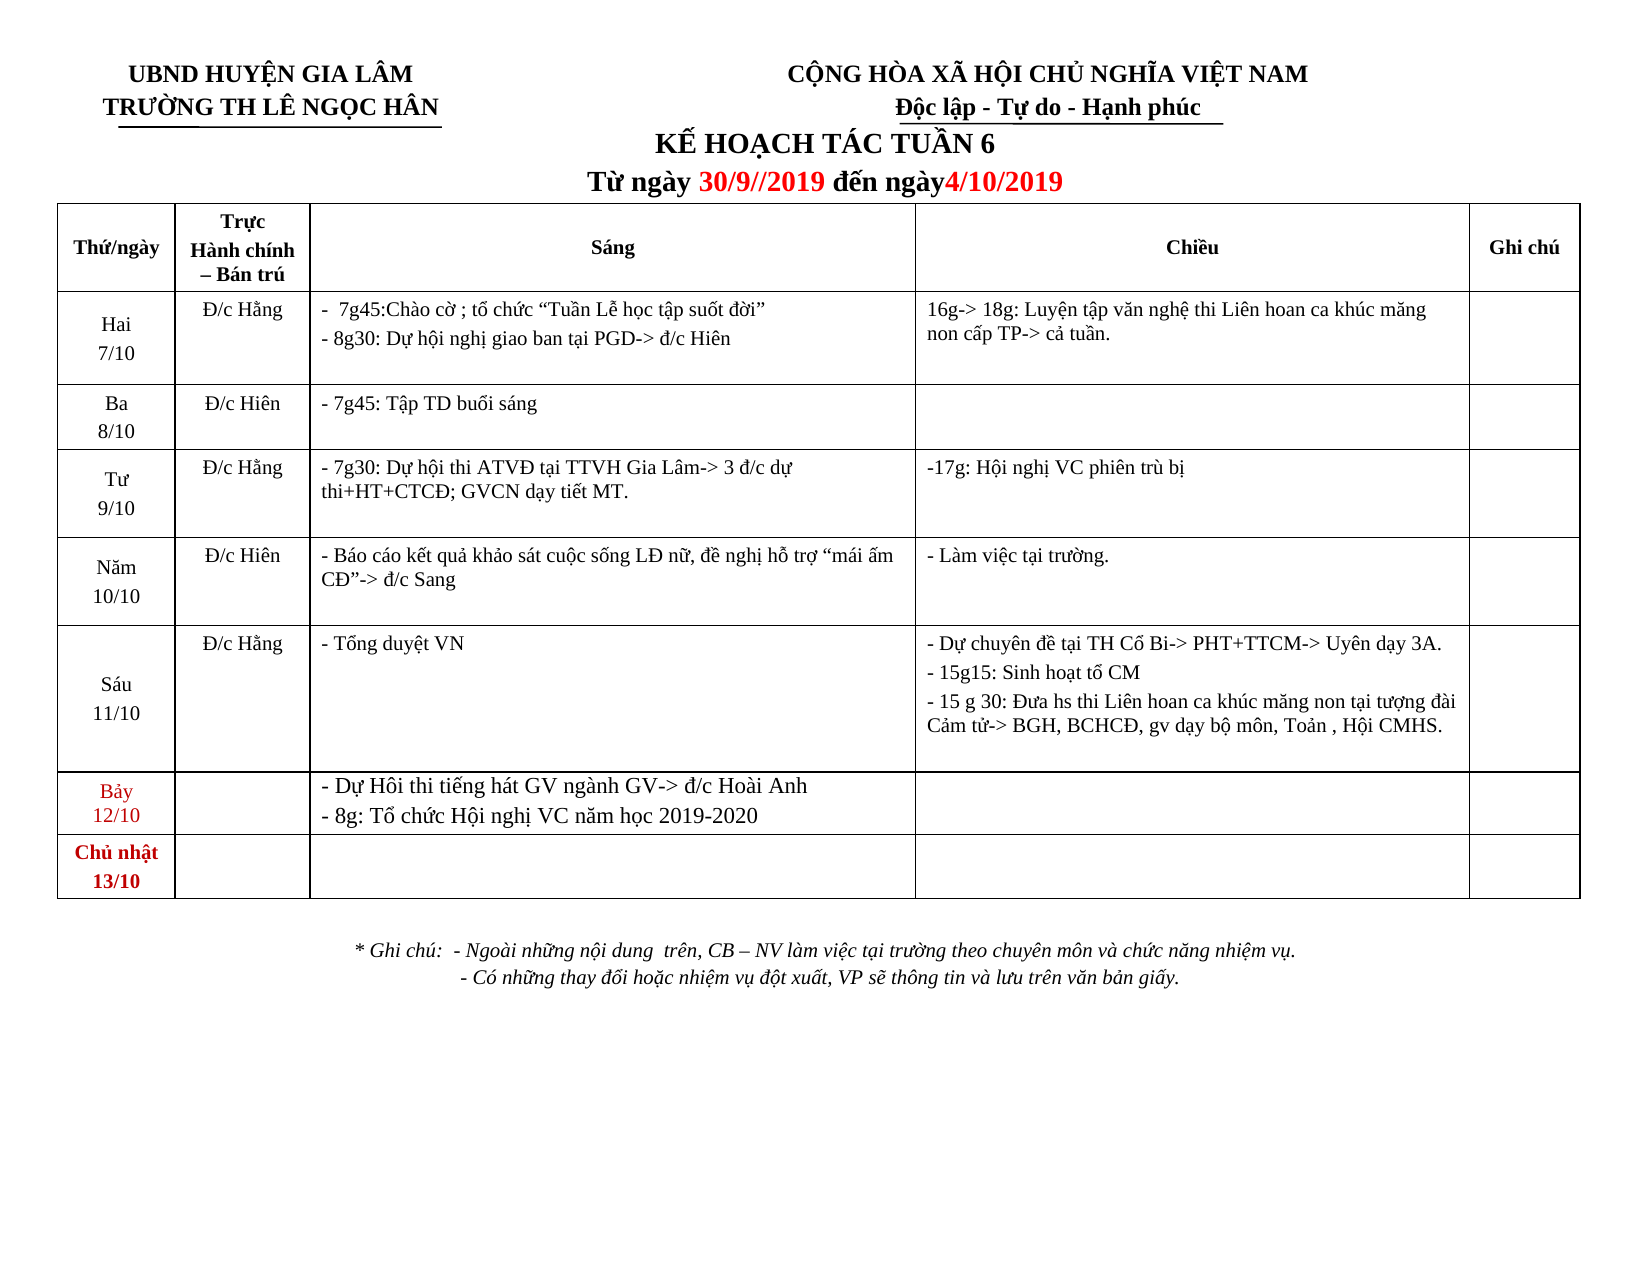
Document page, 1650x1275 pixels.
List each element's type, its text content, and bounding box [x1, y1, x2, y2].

table_cell - 7g30: Dự hội thi ATVĐ tại TTVH Gia Lâm-> 3 đ/c dự thi+HT+CTCĐ; GVCN dạy tiết MT. [311, 450, 915, 537]
table_cell Hai 7/10 [58, 292, 174, 384]
table_header UBND HUYỆN GIA LÂM TRƯỜNG TH LÊ NGỌC HÂN [48, 59, 493, 126]
table_cell - Dự chuyên đề tại TH Cổ Bi-> PHT+TTCM-> Uyên dạy 3A. - 15g15: Sinh hoạt tổ CM - 15 g 30: Đưa hs thi Liên hoan ca khúc măng non tại tượng đài Cảm tử-> BGH, BCHCĐ, gv dạy bộ môn, Toản , Hội CMHS. [916, 626, 1469, 771]
table_cell - Tổng duyệt VN [311, 626, 915, 771]
table_cell [1470, 538, 1579, 625]
table_header Chiều [916, 204, 1469, 291]
table_cell Chủ nhật 13/10 [58, 835, 174, 898]
table_cell Ba 8/10 [58, 385, 174, 448]
table_header Ghi chú [1470, 204, 1579, 291]
table_header CỘNG HÒA XÃ HỘI CHỦ NGHĨA VIỆT NAM Độc lập - Tự do - Hạnh phúc [493, 59, 1602, 126]
table_cell Đ/c Hằng [176, 450, 309, 537]
table_cell Đ/c Hiên [176, 538, 309, 625]
table_cell [311, 835, 915, 898]
table_cell [1470, 385, 1579, 448]
table_cell - Làm việc tại trường. [916, 538, 1469, 625]
table_cell [1470, 292, 1579, 384]
table_cell Bảy 12/10 [58, 773, 174, 834]
table_cell - 7g45:Chào cờ ; tổ chức “Tuần Lễ học tập suốt đời” - 8g30: Dự hội nghị giao ban tại PGD-> đ/c Hiên [311, 292, 915, 384]
text KẾ HOẠCH TÁC TUẦN 6 [59, 126, 1591, 159]
table_cell Năm 10/10 [58, 538, 174, 625]
table_cell Đ/c Hằng [176, 626, 309, 771]
table_cell 16g-> 18g: Luyện tập văn nghệ thi Liên hoan ca khúc măng non cấp TP-> cả tuần. [916, 292, 1469, 384]
table_cell [176, 773, 309, 834]
table_cell [1470, 773, 1579, 834]
table_cell Đ/c Hiên [176, 385, 309, 448]
table_header Thứ/ngày [58, 204, 174, 291]
text - Có những thay đổi hoặc nhiệm vụ đột xuất, VP sẽ thông tin và lưu trên văn bản giấy. [59, 965, 1591, 989]
table_cell [1470, 835, 1579, 898]
table_cell -17g: Hội nghị VC phiên trù bị [916, 450, 1469, 537]
table_cell [916, 385, 1469, 448]
table_cell Tư 9/10 [58, 450, 174, 537]
table_cell Sáu 11/10 [58, 626, 174, 771]
table_cell - Báo cáo kết quả khảo sát cuộc sống LĐ nữ, đề nghị hỗ trợ “mái ấm CĐ”-> đ/c Sang [311, 538, 915, 625]
table_header Sáng [311, 204, 915, 291]
table_cell [176, 835, 309, 898]
table_header Trực Hành chính – Bán trú [176, 204, 309, 291]
table_cell [1470, 626, 1579, 771]
table_cell [916, 835, 1469, 898]
table_cell [1470, 450, 1579, 537]
table_cell Đ/c Hằng [176, 292, 309, 384]
table_cell [916, 773, 1469, 834]
text Từ ngày 30/9//2019 đến ngày4/10/2019 [59, 164, 1591, 198]
table_cell - Dự Hôi thi tiếng hát GV ngành GV-> đ/c Hoài Anh - 8g: Tổ chức Hội nghị VC năm học 2019-2020 [311, 773, 915, 834]
table_cell - 7g45: Tập TD buổi sáng [311, 385, 915, 448]
text * Ghi chú: - Ngoài những nội dung trên, CB – NV làm việc tại trường theo chuyên môn và chức năng nhiệm vụ. [59, 938, 1591, 962]
